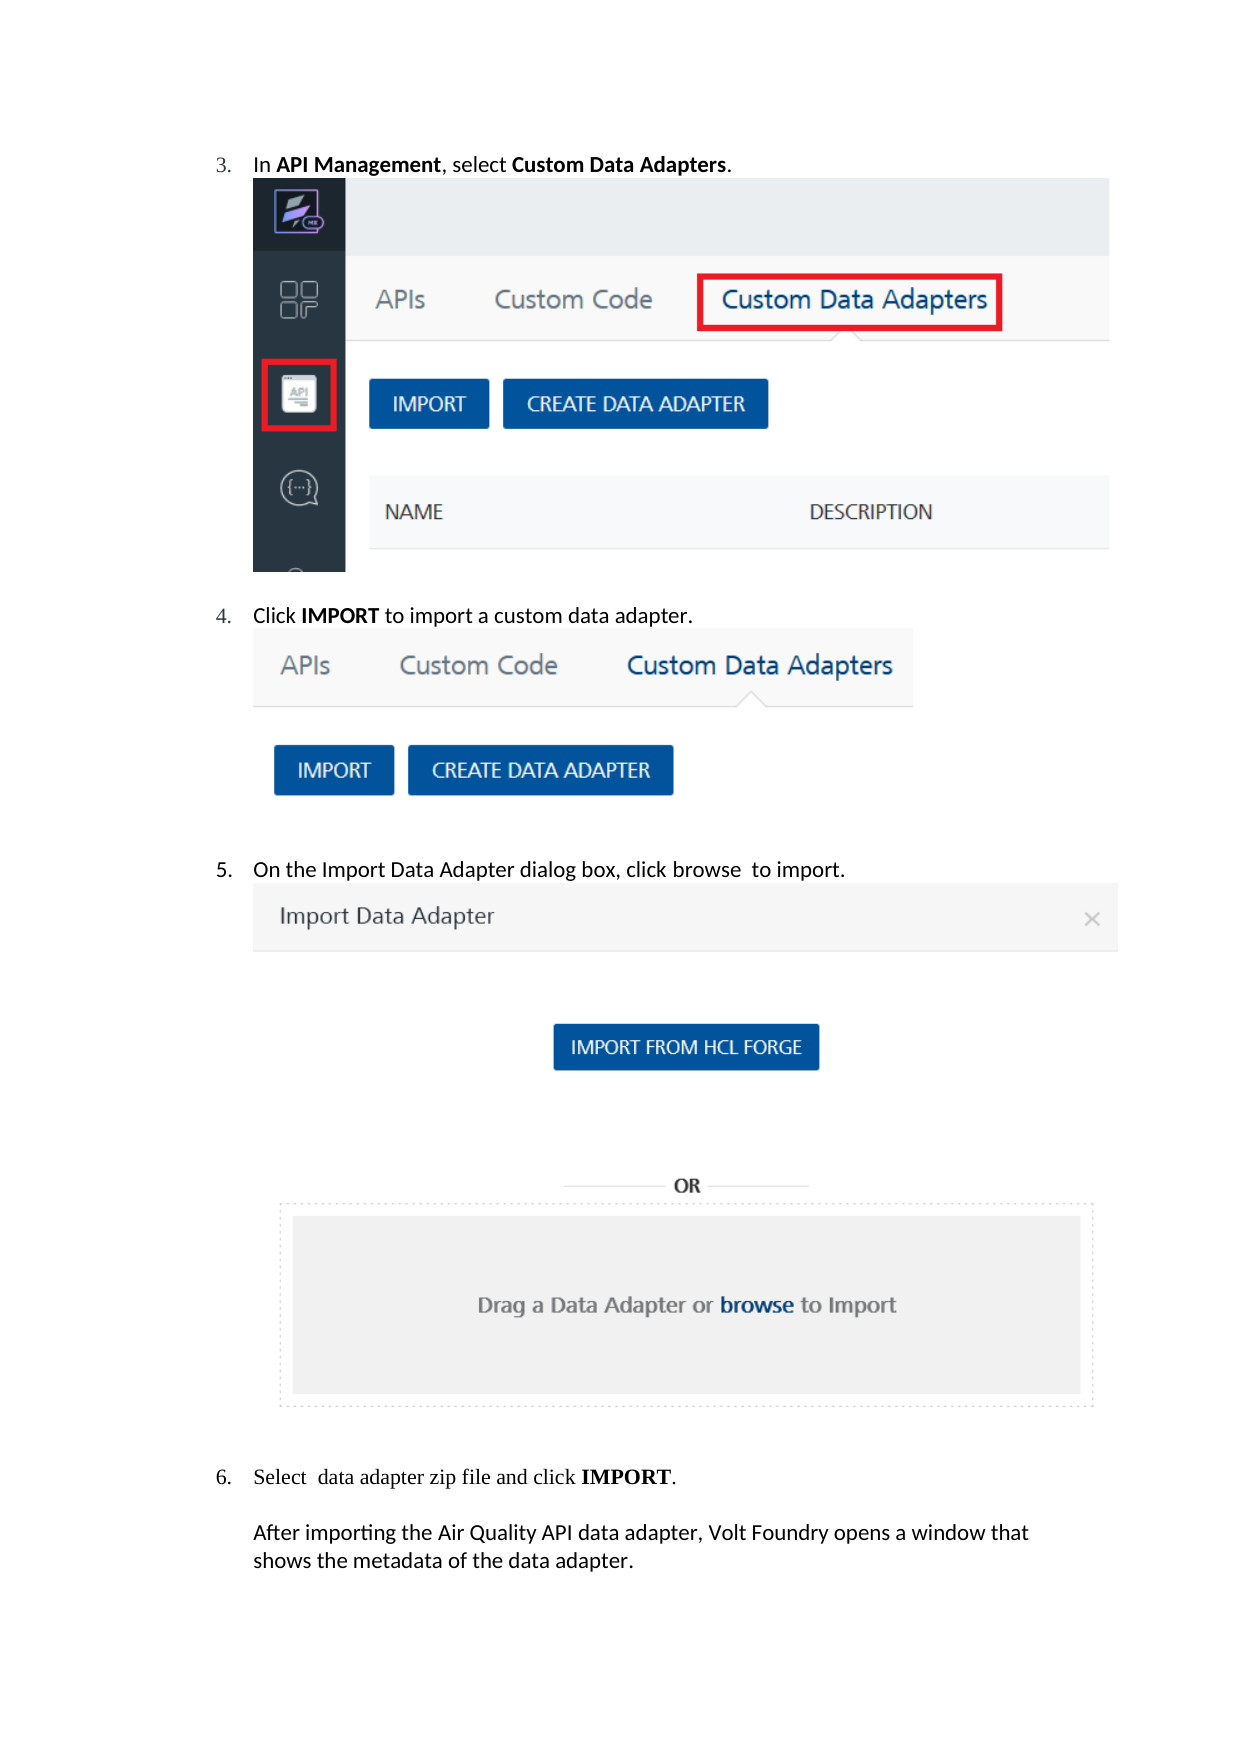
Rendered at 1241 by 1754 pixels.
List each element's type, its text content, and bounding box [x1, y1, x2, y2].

picture [253, 628, 914, 827]
list Select data adapter zip file and click IMPORT. [216, 1464, 1090, 1489]
picture [253, 883, 1119, 1435]
text After importing the Air Quality API data adapter, Volt Foundry opens a window that shows the metadata of the data adapter. [253, 1518, 1090, 1574]
picture [253, 178, 1110, 572]
